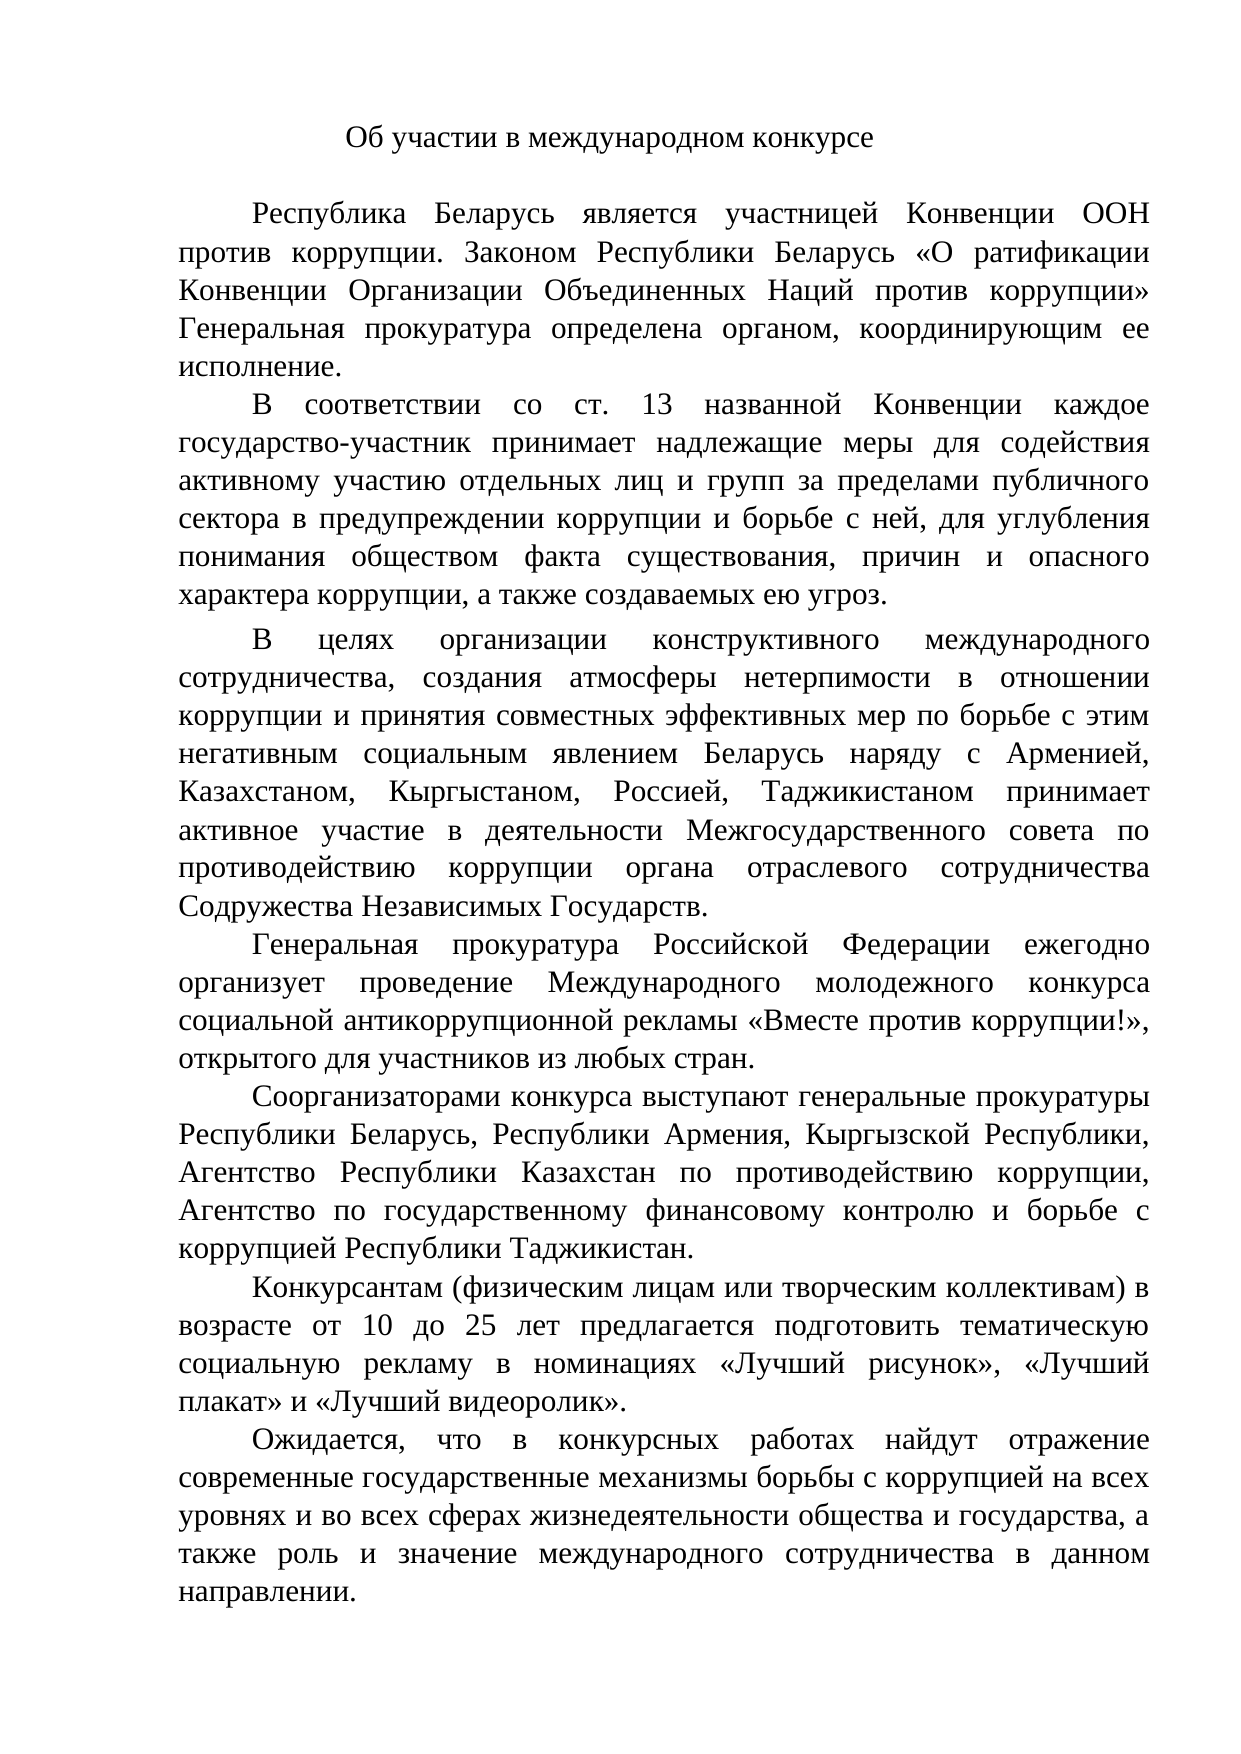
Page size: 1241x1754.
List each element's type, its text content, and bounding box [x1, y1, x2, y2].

text Соорганизаторами конкурса выступают генеральные прокуратуры Республики Беларусь, Республики Армения, Кыргызской Республики, Агентство Республики Казахстан по противодействию коррупции, Агентство по государственному финансовому контролю и борьбе с коррупцией Республики Таджикистан. [178, 1077, 1151, 1266]
text Генеральная прокуратура Российской Федерации ежегодно организует проведение Международного молодежного конкурса социальной антикоррупционной рекламы «Вместе против коррупции!», открытого для участников из любых стран. [178, 925, 1151, 1075]
text В соответствии со ст. 13 названной Конвенции каждое государство-участник принимает надлежащие меры для содействия активному участию отдельных лиц и групп за пределами публичного сектора в предупреждении коррупции и борьбе с ней, для углубления понимания обществом факта существования, причин и опасного характера коррупции, а также создаваемых ею угроз. [178, 385, 1151, 611]
text В целях организации конструктивного международного сотрудничества, создания атмосферы нетерпимости в отношении коррупции и принятия совместных эффективных мер по борьбе с этим негативным социальным явлением Беларусь наряду с Арменией, Казахстаном, Кыргыстаном, Россией, Таджикистаном принимает активное участие в деятельности Межгосударственного совета по противодействию коррупции органа отраслевого сотрудничества Содружества Независимых Государств. [178, 621, 1151, 923]
text Ожидается, что в конкурсных работах найдут отражение современные государственные механизмы борьбы с коррупцией на всех уровнях и во всех сферах жизнедеятельности общества и государства, а также роль и значение международного сотрудничества в данном направлении. [178, 1420, 1151, 1608]
text Республика Беларусь является участницей Конвенции ООН против коррупции. Законом Республики Беларусь «О ратификации Конвенции Организации Объединенных Наций против коррупции» Генеральная прокуратура определена органом, координирующим ее исполнение. [178, 195, 1151, 383]
text Об участии в международном конкурсе [178, 118, 1151, 154]
text Конкурсантам (физическим лицам или творческим коллективам) в возрасте от 10 до 25 лет предлагается подготовить тематическую социальную рекламу в номинациях «Лучший рисунок», «Лучший плакат» и «Лучший видеоролик». [178, 1268, 1151, 1418]
